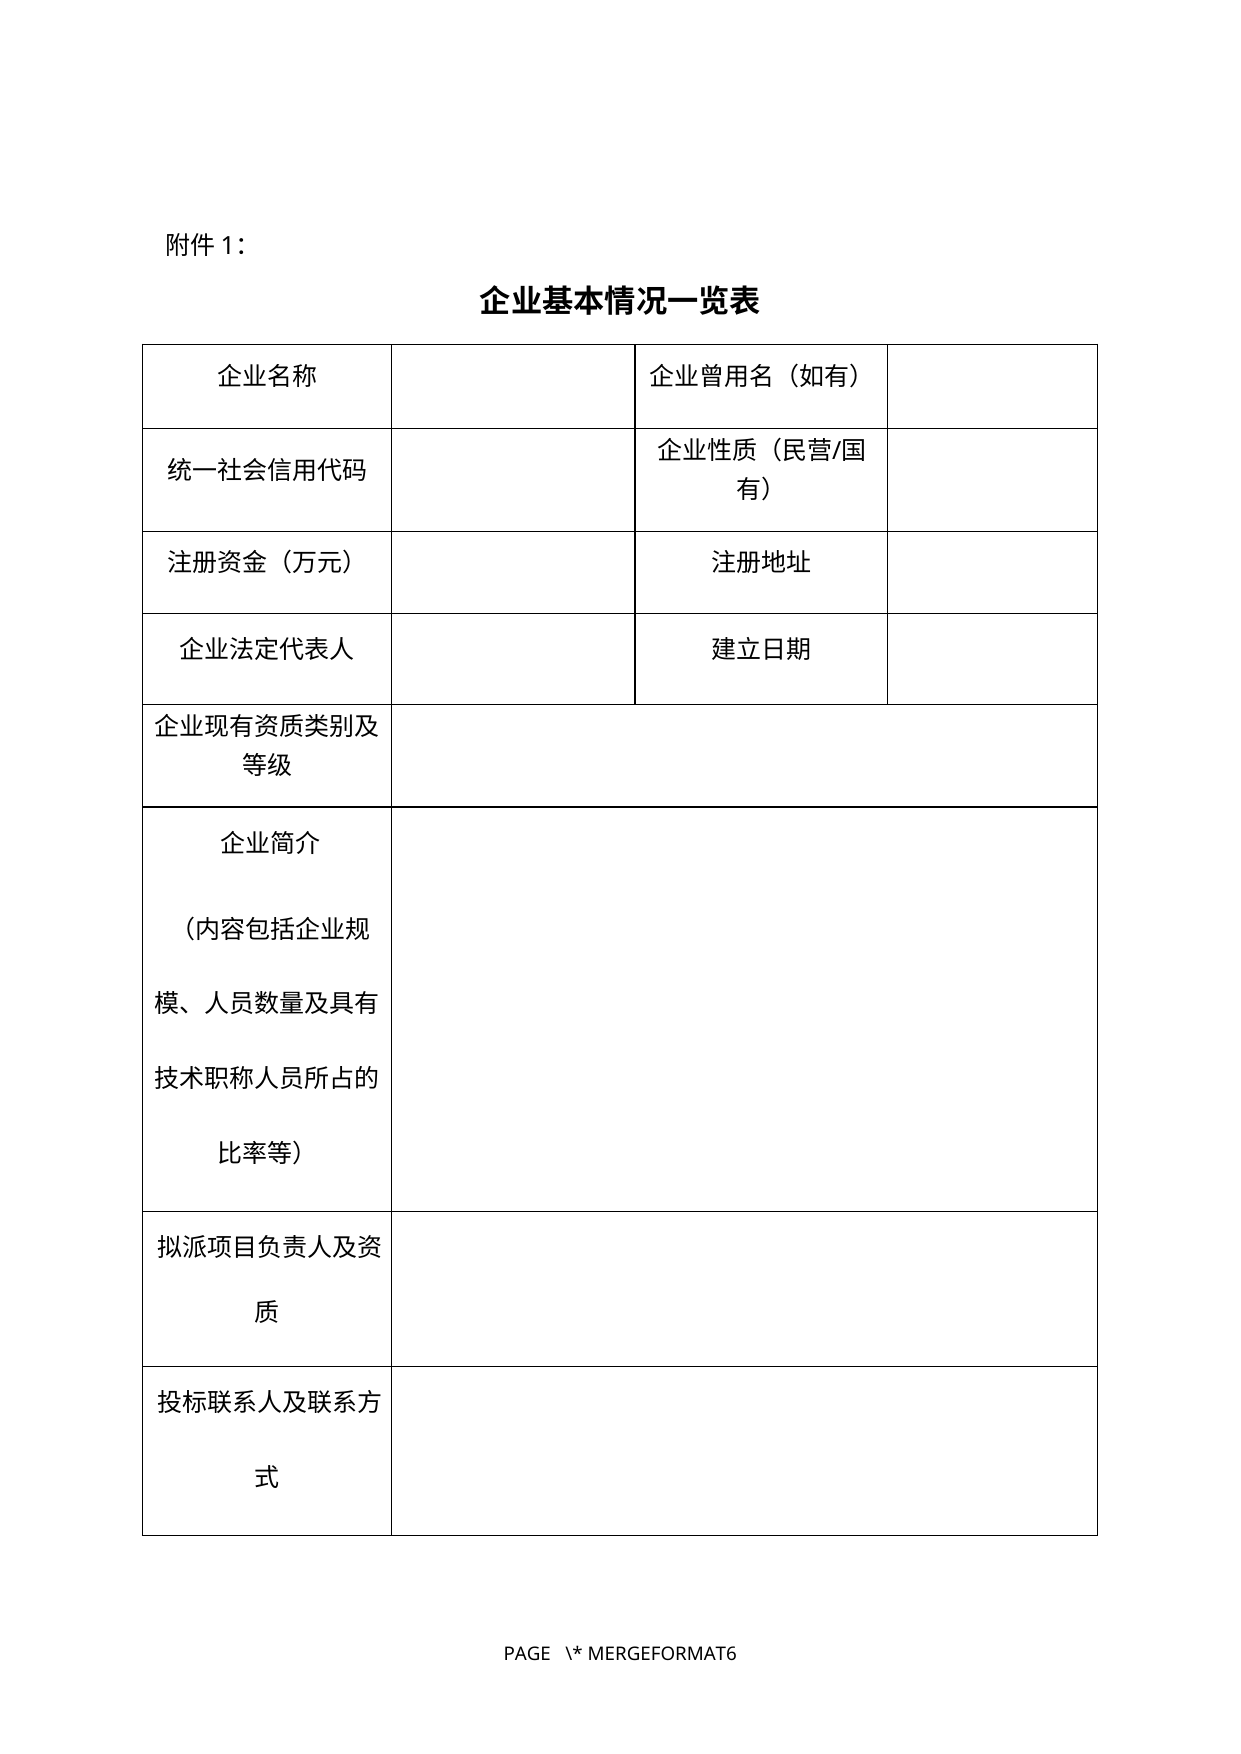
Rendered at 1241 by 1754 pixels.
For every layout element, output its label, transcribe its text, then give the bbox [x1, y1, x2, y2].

text 企业基本情况一览表 [165, 276, 1075, 321]
table_cell [888, 429, 1097, 531]
table_header 企业曾用名（如有） [636, 345, 887, 428]
table_cell [392, 532, 634, 613]
table_cell [888, 532, 1097, 613]
table_cell 企业简介 （内容包括企业规模、人员数量及具有技术职称人员所占的比率等） [143, 808, 391, 1211]
table_cell 企业法定代表人 [143, 614, 391, 704]
text 附件1： [165, 211, 1075, 276]
table_cell [392, 614, 634, 704]
table_cell [392, 1367, 1097, 1534]
table_cell [392, 429, 634, 531]
table_header 企业名称 [143, 345, 391, 428]
table_cell 拟派项目负责人及资质 [143, 1212, 391, 1366]
table_cell [392, 705, 1097, 806]
table_cell [392, 808, 1097, 1211]
table_cell 投标联系人及联系方式 [143, 1367, 391, 1534]
table_cell [392, 1212, 1097, 1366]
table_header [392, 345, 634, 428]
table_cell [888, 614, 1097, 704]
table_cell 企业性质（民营/国有） [636, 429, 887, 531]
table_cell 建立日期 [636, 614, 887, 704]
table_cell 统一社会信用代码 [143, 429, 391, 531]
table_header [888, 345, 1097, 428]
table_cell 注册地址 [636, 532, 887, 613]
table_cell 企业现有资质类别及等级 [143, 705, 391, 806]
table_cell 注册资金（万元） [143, 532, 391, 613]
